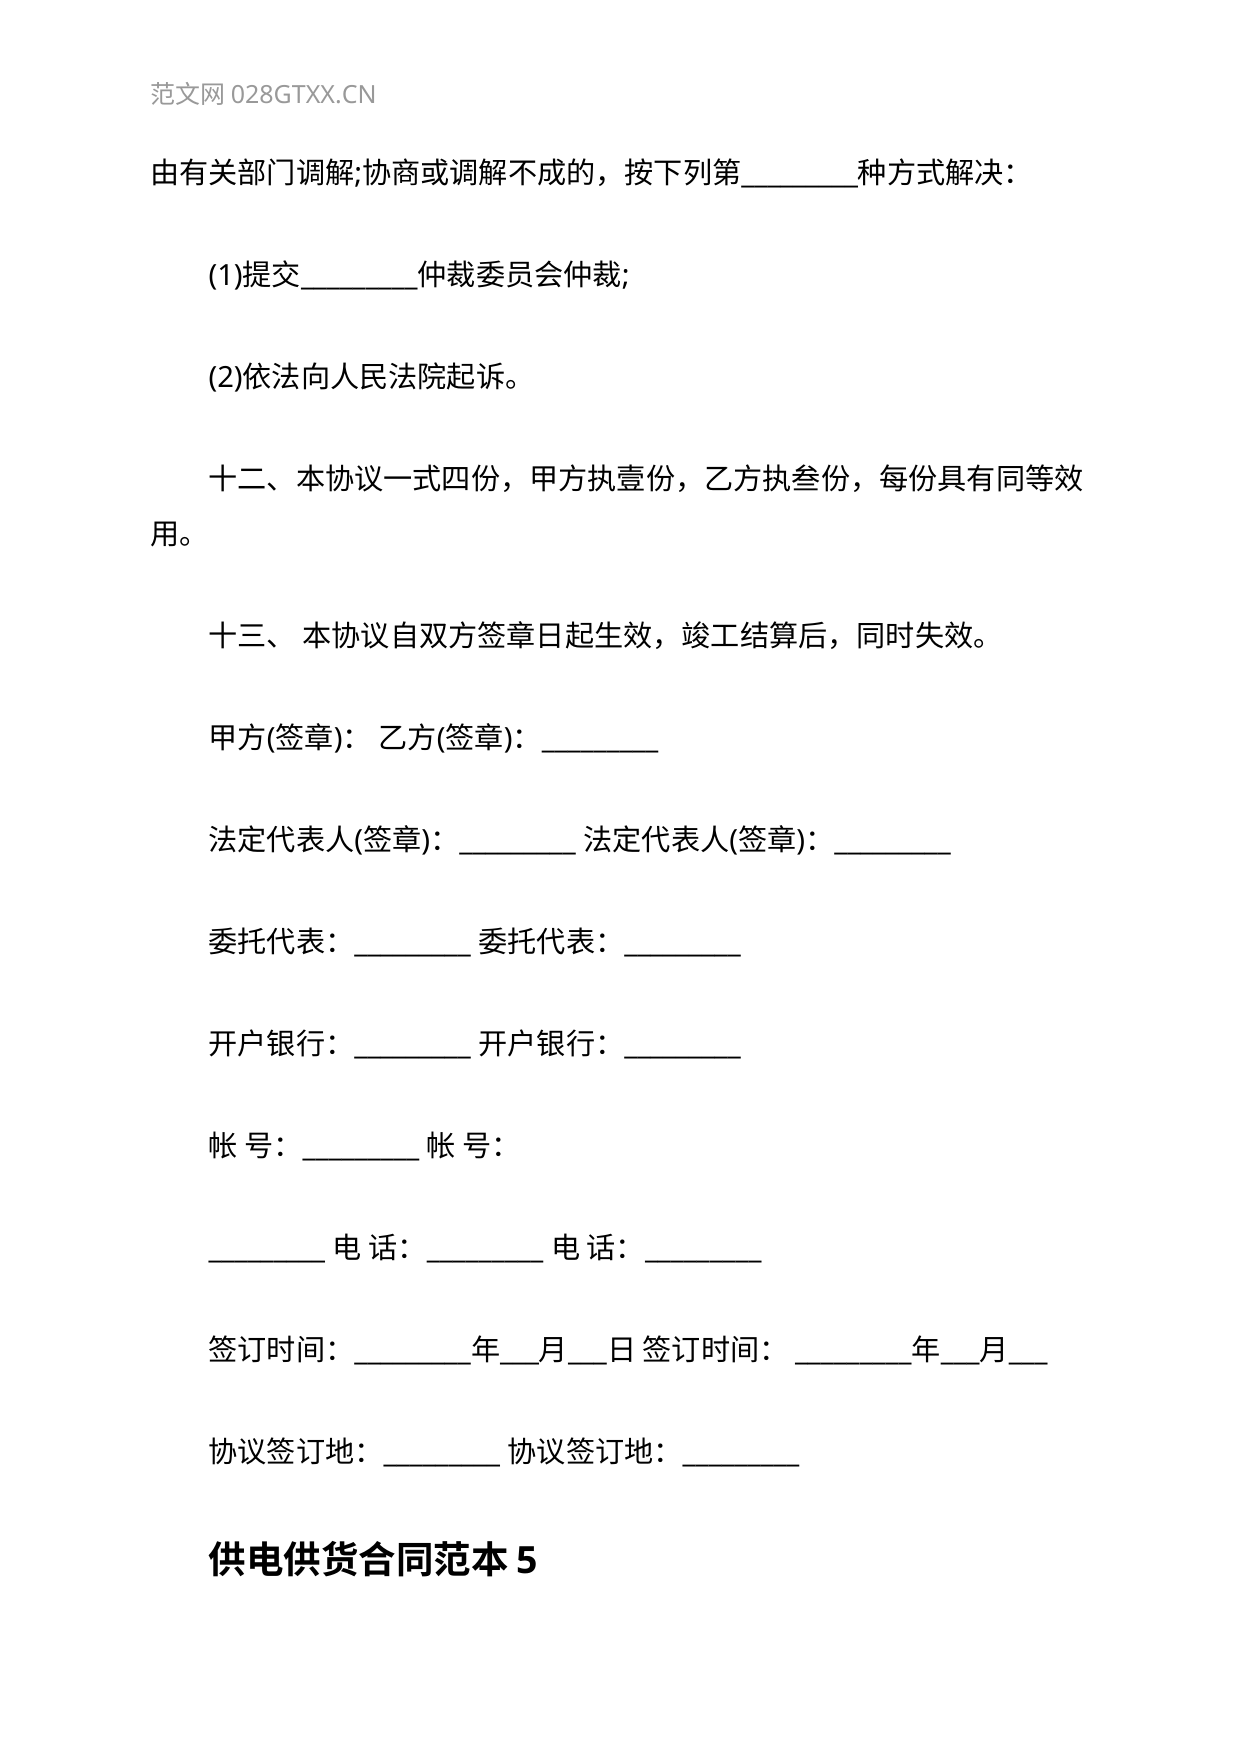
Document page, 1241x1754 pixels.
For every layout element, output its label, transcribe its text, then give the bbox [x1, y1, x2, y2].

text 签订时间：_________年___月___日 签订时间： _________年___月___ [150, 1326, 1090, 1369]
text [150, 150, 1090, 192]
text 协议签订地：_________ 协议签订地：_________ [150, 1428, 1090, 1471]
text 甲方(签章)： 乙方(签章)：_________ [150, 714, 1090, 757]
text 十二、本协议一式四份，甲方执壹份，乙方执叁份，每份具有同等效用。 [150, 456, 1090, 553]
text (1)提交_________仲裁委员会仲裁; [150, 252, 1090, 294]
text 开户银行：_________ 开户银行：_________ [150, 1020, 1090, 1063]
text 法定代表人(签章)：_________ 法定代表人(签章)：_________ [150, 816, 1090, 859]
text 委托代表：_________ 委托代表：_________ [150, 918, 1090, 961]
text _________ 电 话：_________ 电 话：_________ [150, 1224, 1090, 1267]
text 帐 号：_________ 帐 号： [150, 1122, 1090, 1165]
text (2)依法向人民法院起诉。 [150, 354, 1090, 396]
text 供电供货合同范本5 [150, 1530, 1090, 1585]
text 十三、 本协议自双方签章日起生效，竣工结算后，同时失效。 [150, 613, 1090, 655]
